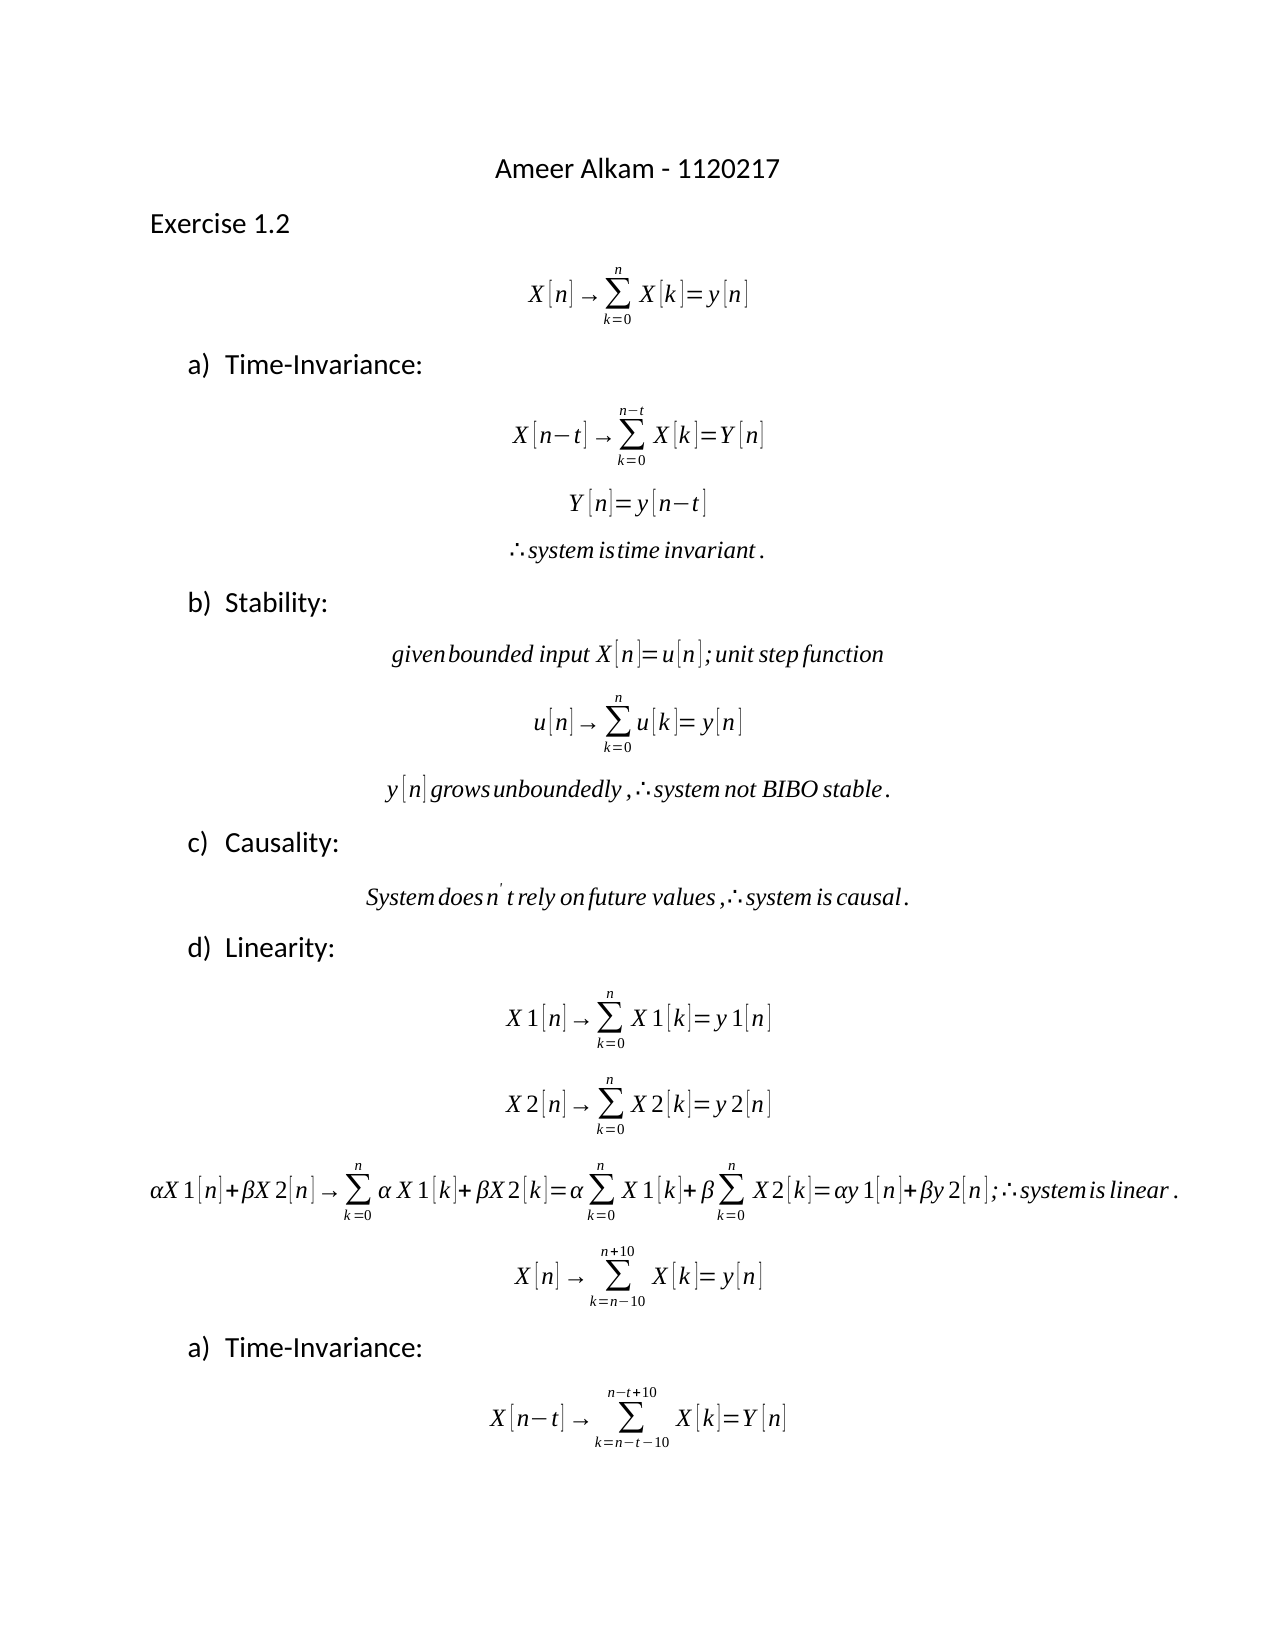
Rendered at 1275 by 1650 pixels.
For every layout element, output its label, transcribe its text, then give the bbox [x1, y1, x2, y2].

list Causality: [187, 824, 1125, 859]
list Time-Invariance: [187, 346, 1125, 382]
list Time-Invariance: [187, 1329, 1125, 1364]
text Exercise 1.2 [150, 205, 1125, 241]
list Linearity: [187, 929, 1125, 964]
text Ameer Alkam - 1120217 [150, 150, 1125, 186]
list Stability: [187, 584, 1125, 619]
